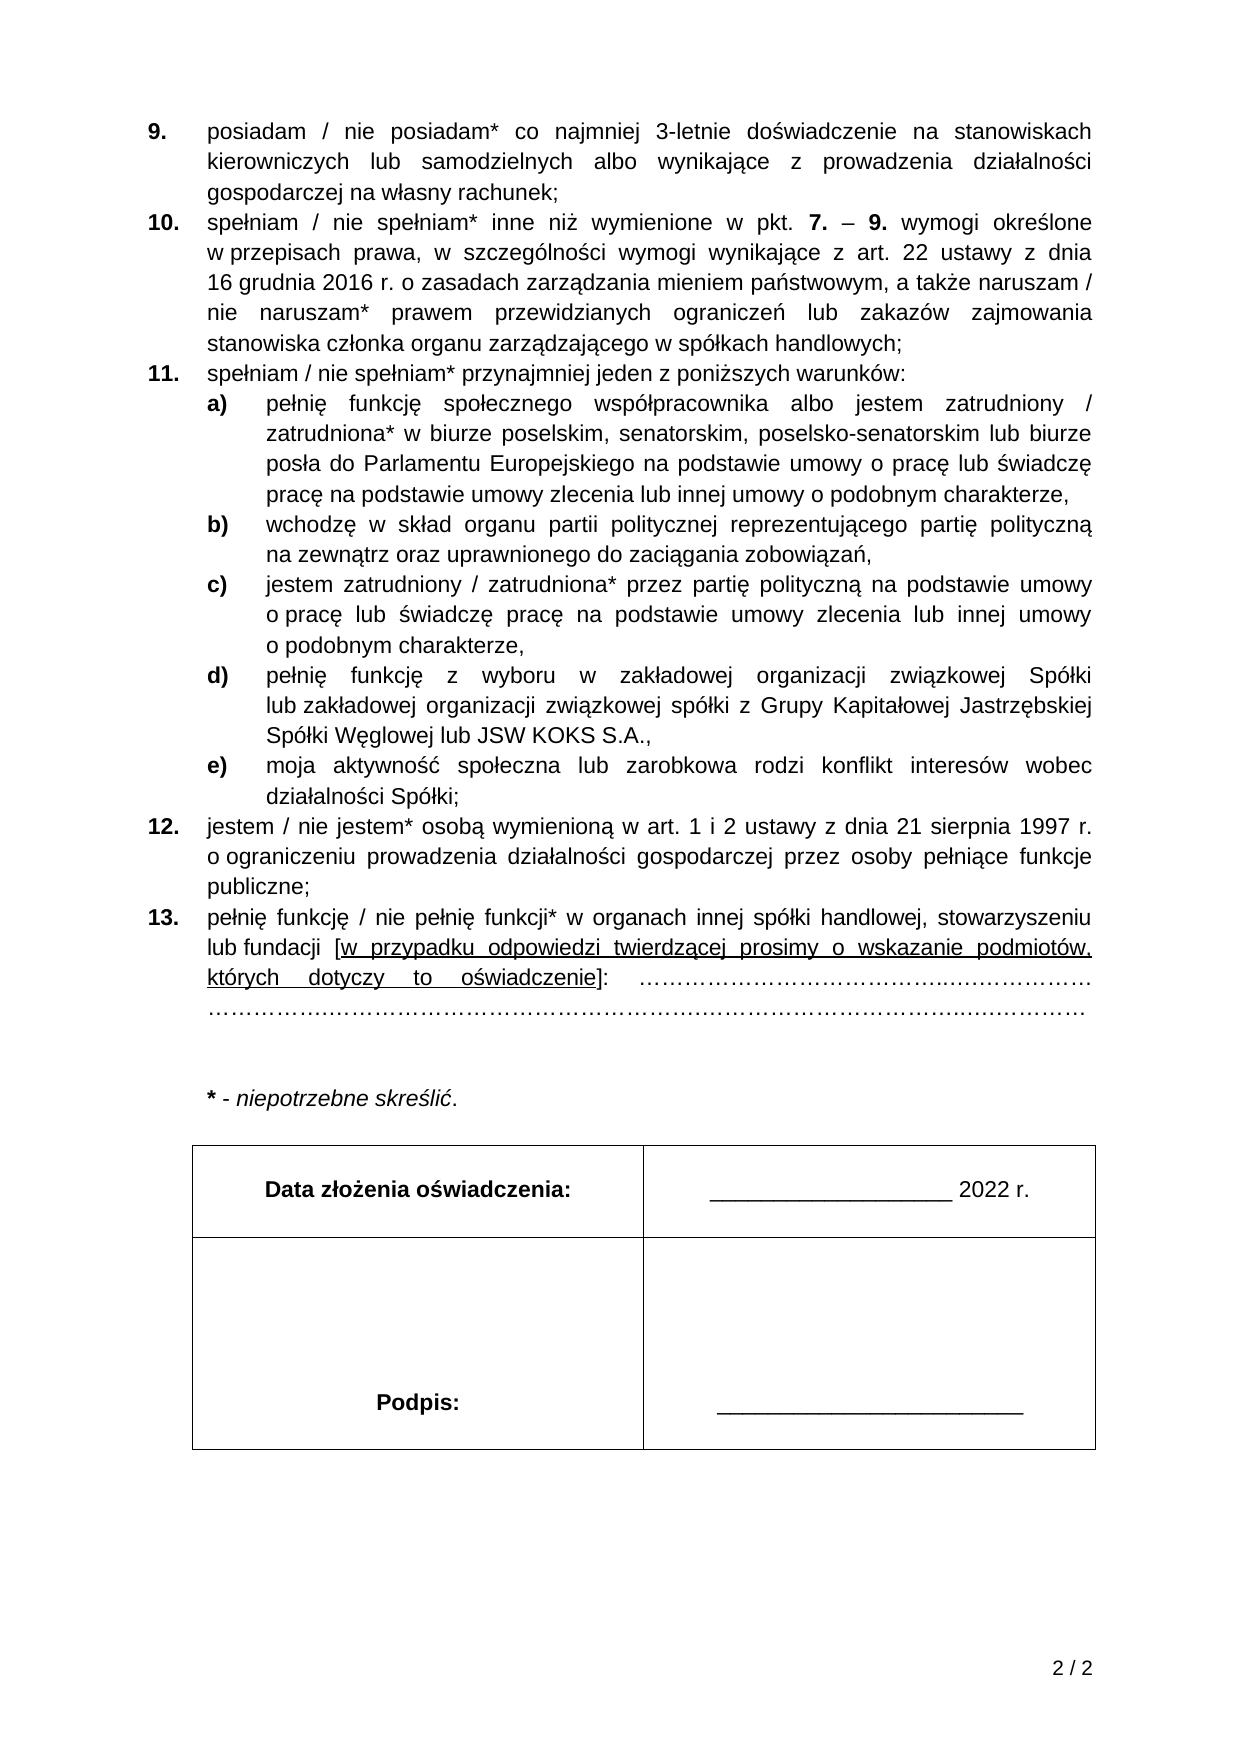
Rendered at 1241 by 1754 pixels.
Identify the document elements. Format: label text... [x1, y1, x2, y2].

list wchodzę w skład organu partii politycznej reprezentującego partię polityczną na zewnątrz oraz uprawnionego do zaciągania zobowiązań, [207, 511, 1092, 567]
list pełnię funkcję / nie pełnię funkcji* w organach innej spółki handlowej, stowarzyszeniu lub fundacji [w przypadku odpowiedzi twierdzącej prosimy o wskazanie podmiotów, których dotyczy to oświadczenie]: …………………………………..….…………… …………….………………………………………….……………………………..….………… [148, 903, 1092, 1021]
list jestem / nie jestem* osobą wymienioną w art. 1 i 2 ustawy z dnia 21 sierpnia 1997 r. o ograniczeniu prowadzenia działalności gospodarczej przez osoby pełniące funkcje publiczne; [148, 813, 1092, 900]
list spełniam / nie spełniam* inne niż wymienione w pkt. 7. – 9. wymogi określone w przepisach prawa, w szczególności wymogi wynikające z art. 22 ustawy z dnia 16 grudnia 2016 r. o zasadach zarządzania mieniem państwowym, a także naruszam / nie naruszam* prawem przewidzianych ograniczeń lub zakazów zajmowania stanowiska członka organu zarządzającego w spółkach handlowych; [148, 209, 1092, 356]
list moja aktywność społeczna lub zarobkowa rodzi konflikt interesów wobec działalności Spółki; [207, 752, 1092, 809]
table_cell ________________________ [644, 1238, 1095, 1449]
table_header Data złożenia oświadczenia: [193, 1146, 643, 1237]
list jestem zatrudniony / zatrudniona* przez partię polityczną na podstawie umowy o pracę lub świadczę pracę na podstawie umowy zlecenia lub innej umowy o podobnym charakterze, [207, 571, 1092, 658]
table_cell Podpis: [193, 1238, 643, 1449]
list pełnię funkcję z wyboru w zakładowej organizacji związkowej Spółki lub zakładowej organizacji związkowej spółki z Grupy Kapitałowej Jastrzębskiej Spółki Węglowej lub JSW KOKS S.A., [207, 662, 1092, 749]
text * - niepotrzebne skreślić. [207, 1085, 1092, 1111]
list spełniam / nie spełniam* przynajmniej jeden z poniższych warunków: [148, 360, 1092, 386]
table_header ___________________ 2022 r. [644, 1146, 1095, 1237]
list pełnię funkcję społecznego współpracownika albo jestem zatrudniony / zatrudniona* w biurze poselskim, senatorskim, poselsko-senatorskim lub biurze posła do Parlamentu Europejskiego na podstawie umowy o pracę lub świadczę pracę na podstawie umowy zlecenia lub innej umowy o podobnym charakterze, [207, 390, 1092, 507]
list posiadam / nie posiadam* co najmniej 3-letnie doświadczenie na stanowiskach kierowniczych lub samodzielnych albo wynikające z prowadzenia działalności gospodarczej na własny rachunek; [148, 118, 1092, 205]
